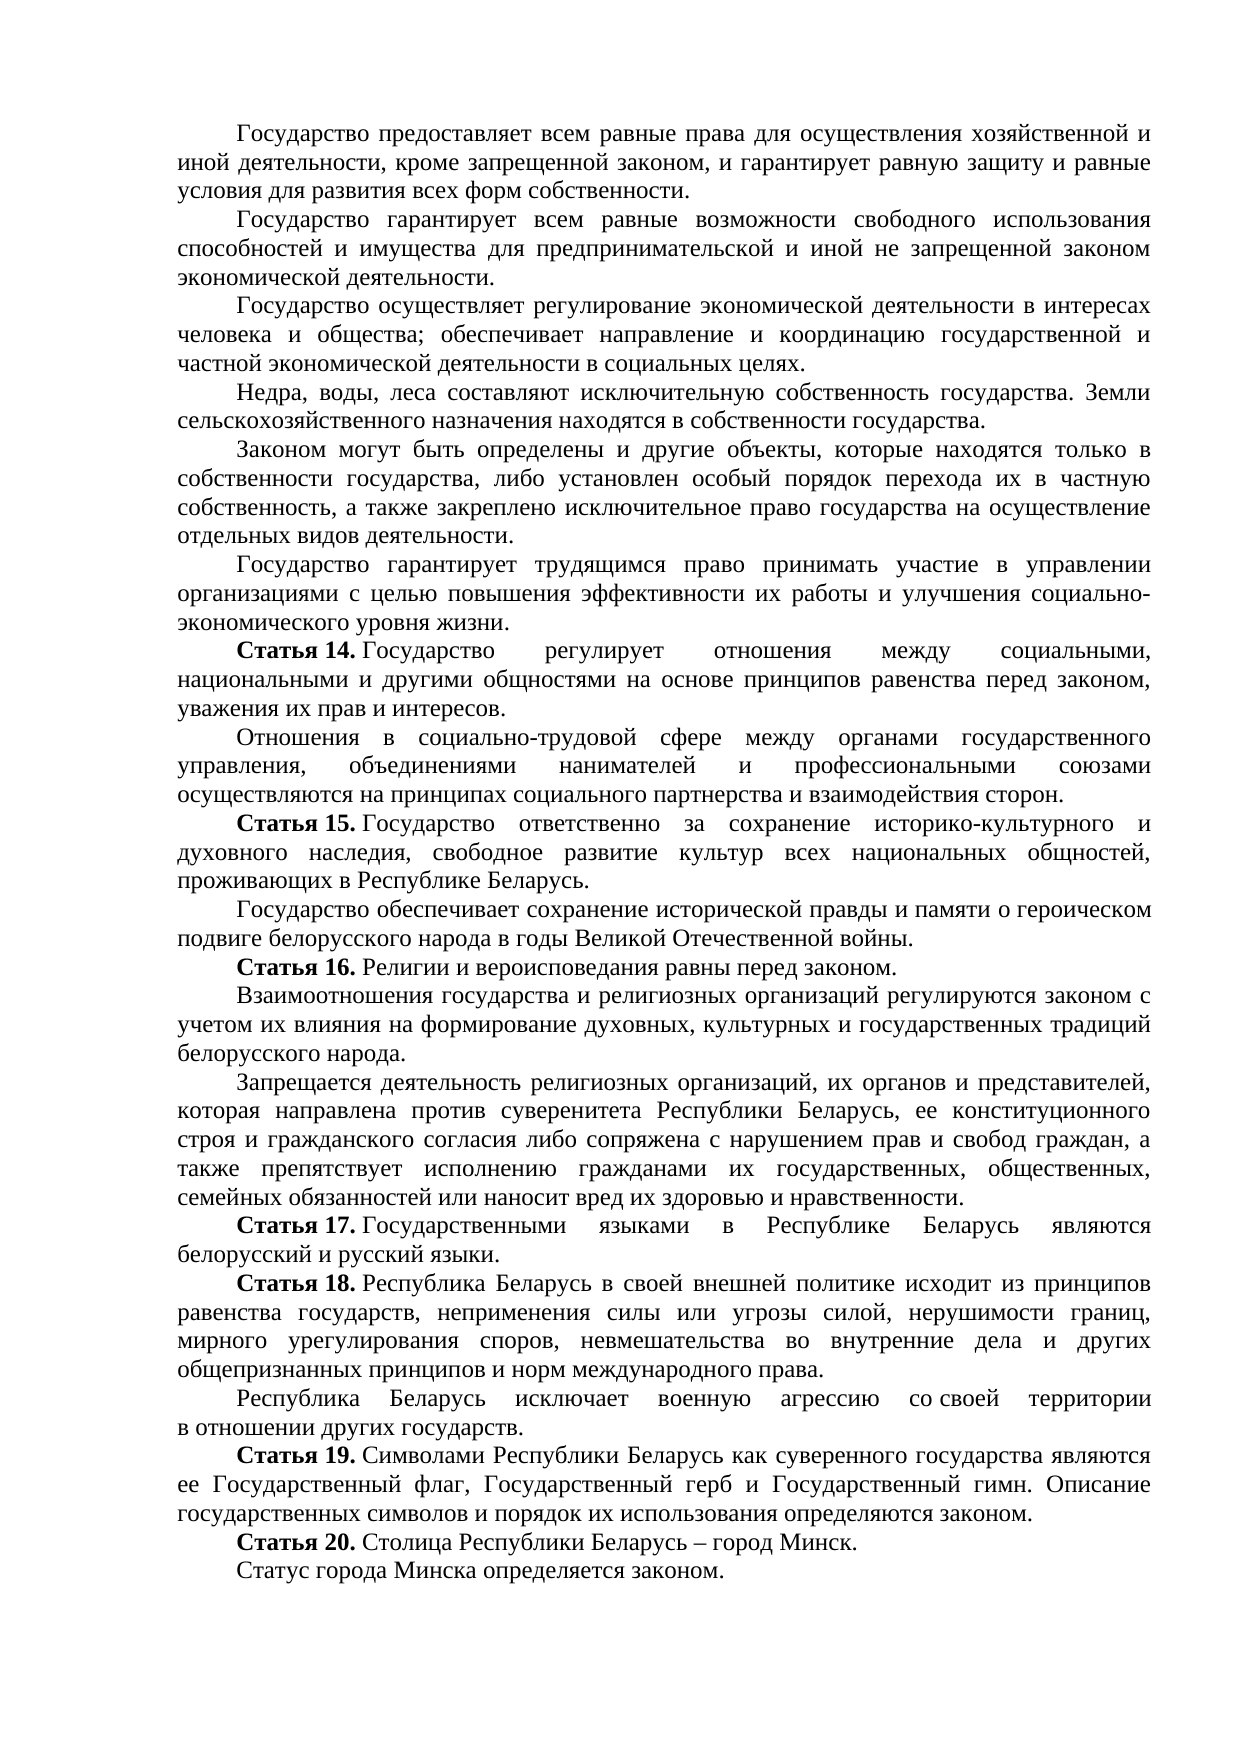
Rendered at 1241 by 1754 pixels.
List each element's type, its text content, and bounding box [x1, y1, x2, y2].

text Республика Беларусь исключает военную агрессию со своей территории в отношении других государств. [177, 1383, 1152, 1441]
text Государство гарантирует всем равные возможности свободного использования способностей и имущества для предпринимательской и иной не запрещенной законом экономической деятельности. [177, 204, 1152, 291]
text Статья 19. Символами Республики Беларусь как суверенного государства являются ее Государственный флаг, Государственный герб и Государственный гимн. Описание государственных символов и порядок их использования определяются законом. [177, 1441, 1152, 1527]
text Законом могут быть определены и другие объекты, которые находятся только в собственности государства, либо установлен особый порядок перехода их в частную собственность, а также закреплено исключительное право государства на осуществление отдельных видов деятельности. [177, 434, 1152, 549]
text Государство гарантирует трудящимся право принимать участие в управлении организациями с целью повышения эффективности их работы и улучшения социально-экономического уровня жизни. [177, 549, 1152, 636]
text Государство осуществляет регулирование экономической деятельности в интересах человека и общества; обеспечивает направление и координацию государственной и частной экономической деятельности в социальных целях. [177, 291, 1152, 377]
text Отношения в социально-трудовой сфере между органами государственного управления, объединениями нанимателей и профессиональными союзами осуществляются на принципах социального партнерства и взаимодействия сторон. [177, 722, 1152, 808]
text Статья 15. Государство ответственно за сохранение историко-культурного и духовного наследия, свободное развитие культур всех национальных общностей, проживающих в Республике Беларусь. [177, 808, 1152, 894]
text Статус города Минска определяется законом. [177, 1556, 1152, 1584]
text Недра, воды, леса составляют исключительную собственность государства. Земли сельскохозяйственного назначения находятся в собственности государства. [177, 377, 1152, 434]
text Статья 18. Республика Беларусь в своей внешней политике исходит из принципов равенства государств, неприменения силы или угрозы силой, нерушимости границ, мирного урегулирования споров, невмешательства во внутренние дела и других общепризнанных принципов и норм международного права. [177, 1268, 1152, 1383]
text Взаимоотношения государства и религиозных организаций регулируются законом с учетом их влияния на формирование духовных, культурных и государственных традиций белорусского народа. [177, 981, 1152, 1067]
text Статья 16. Религии и вероисповедания равны перед законом. [177, 952, 1152, 981]
text Статья 20. Столица Республики Беларусь – город Минск. [177, 1527, 1152, 1556]
text Государство обеспечивает сохранение исторической правды и памяти о героическом подвиге белорусского народа в годы Великой Отечественной войны. [177, 894, 1152, 952]
text Государство предоставляет всем равные права для осуществления хозяйственной и иной деятельности, кроме запрещенной законом, и гарантирует равную защиту и равные условия для развития всех форм собственности. [177, 118, 1152, 204]
text Запрещается деятельность религиозных организаций, их органов и представителей, которая направлена против суверенитета Республики Беларусь, ее конституционного строя и гражданского согласия либо сопряжена с нарушением прав и свобод граждан, а также препятствует исполнению гражданами их государственных, общественных, семейных обязанностей или наносит вред их здоровью и нравственности. [177, 1067, 1152, 1211]
text Статья 17. Государственными языками в Республике Беларусь являются белорусский и русский языки. [177, 1211, 1152, 1268]
text Статья 14. Государство регулирует отношения между социальными, национальными и другими общностями на основе принципов равенства перед законом, уважения их прав и интересов. [177, 636, 1152, 722]
